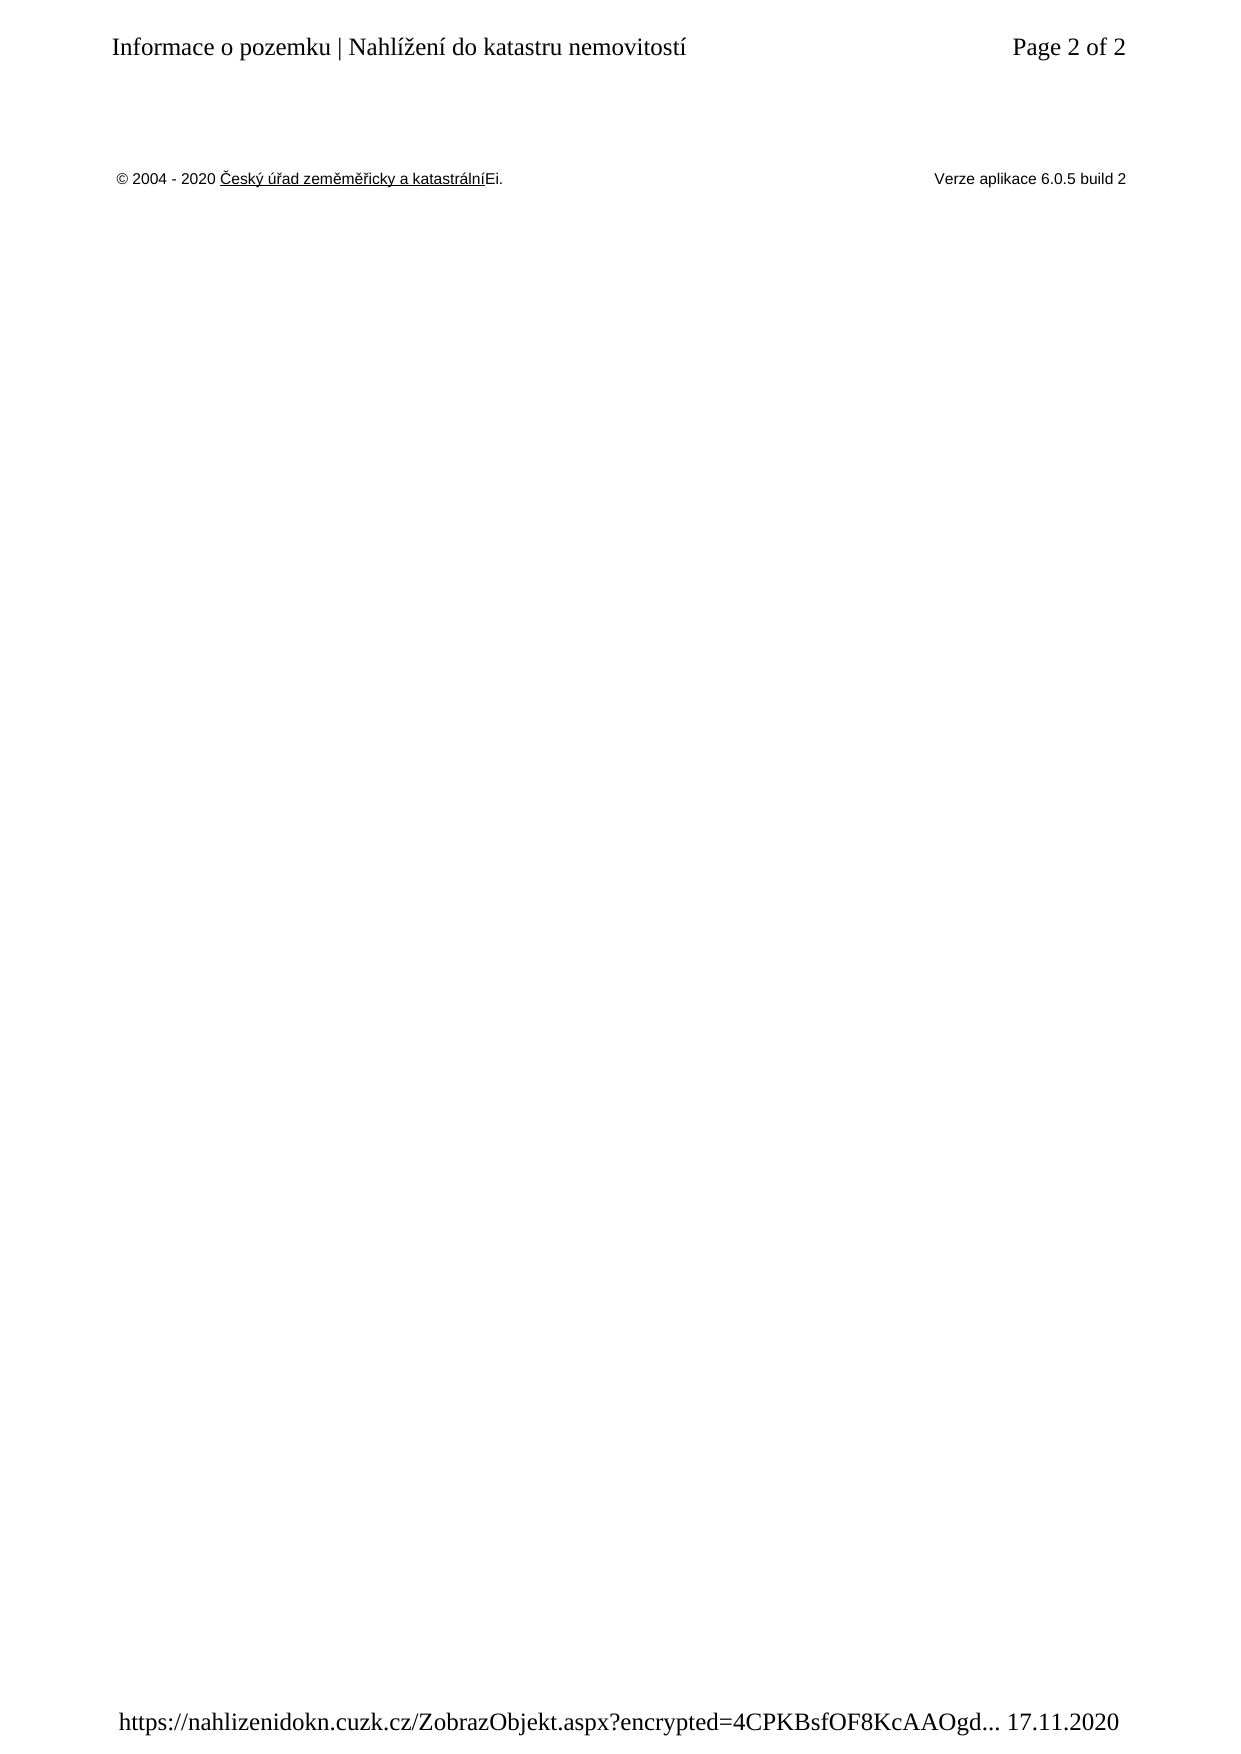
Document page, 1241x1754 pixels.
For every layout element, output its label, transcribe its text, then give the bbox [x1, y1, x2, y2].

text https://nahlizenidokn.cuzk.cz/ZobrazObjekt.aspx?encrypted=4CPKBsfOF8KcAAOgd... 17.11.2020 [118, 1708, 1119, 1736]
text © 2004 - 2020 Český úřad zeměměřicky a katastrálníEi. [116, 170, 503, 188]
text Informace o pozemku | Nahlížení do katastru nemovitostí [112, 33, 687, 61]
text Verze aplikace 6.0.5 build 2 [934, 171, 1126, 188]
text Page 2 of 2 [1012, 33, 1126, 61]
